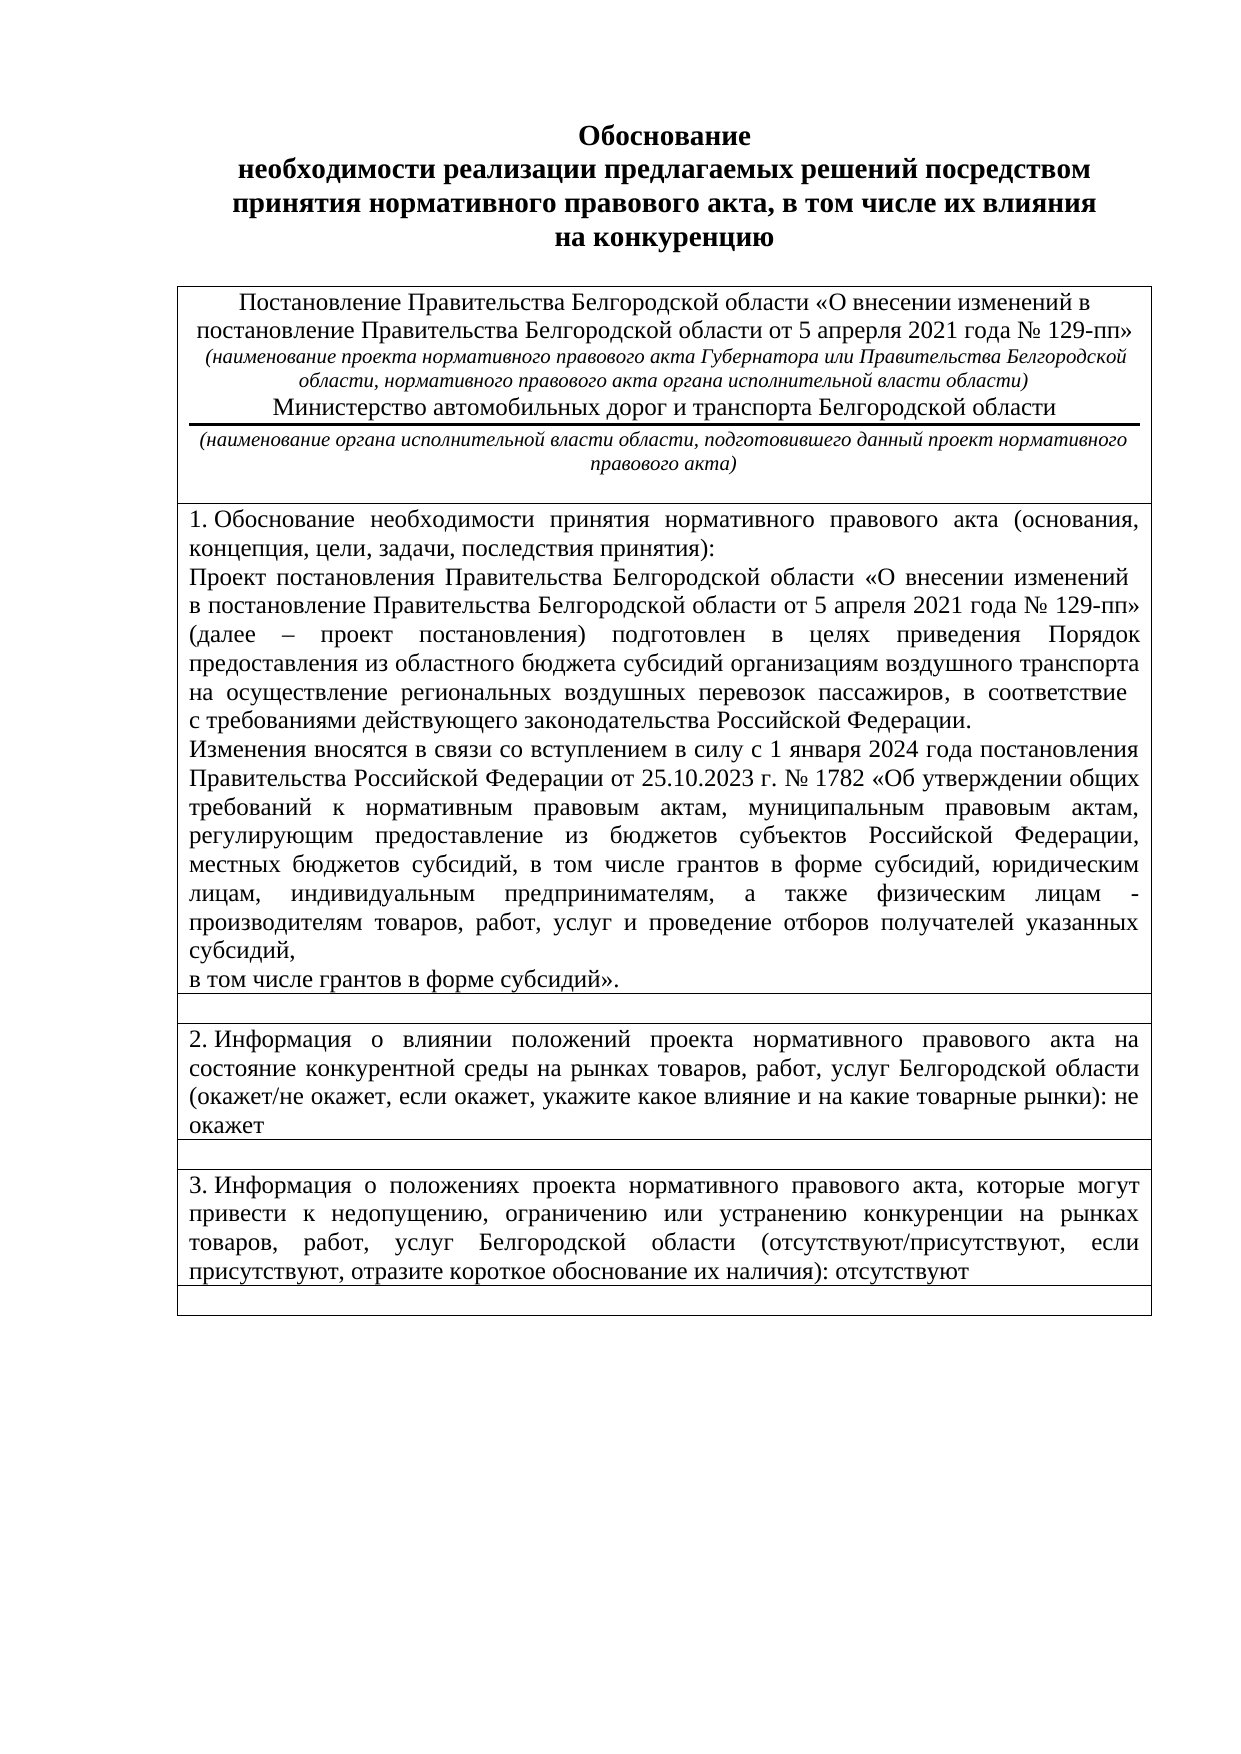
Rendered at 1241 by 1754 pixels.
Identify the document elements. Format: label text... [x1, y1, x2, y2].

table_cell 3. Информация о положениях проекта нормативного правового акта, которые могут привести к недопущению, ограничению или устранению конкуренции на рынках товаров, работ, услуг Белгородской области (отсутствуют/присутствуют, если присутствуют, отразите короткое обоснование их наличия): отсутствуют [178, 1170, 1151, 1285]
table_cell [178, 1286, 1151, 1314]
table_cell [178, 1140, 1151, 1169]
text Обоснование [177, 118, 1152, 152]
text на конкуренцию [177, 219, 1152, 252]
table_cell [178, 994, 1151, 1023]
table_cell 1. Обоснование необходимости принятия нормативного правового акта (основания, концепция, цели, задачи, последствия принятия): Проект постановления Правительства Белгородской области «О внесении изменений в постановление Правительства Белгородской области от 5 апреля 2021 года № 129-пп» (далее – проект постановления) подготовлен в целях приведения Порядок предоставления из областного бюджета субсидий организациям воздушного транспорта на осуществление региональных воздушных перевозок пассажиров, в соответствие с требованиями действующего законодательства Российской Федерации. Изменения вносятся в связи со вступлением в силу с 1 января 2024 года постановления Правительства Российской Федерации от 25.10.2023 г. № 1782 «Об утверждении общих требований к нормативным правовым актам, муниципальным правовым актам, регулирующим предоставление из бюджетов субъектов Российской Федерации, местных бюджетов субсидий, в том числе грантов в форме субсидий, юридическим лицам, индивидуальным предпринимателям, а также физическим лицам - производителям товаров, работ, услуг и проведение отборов получателей указанных субсидий, в том числе грантов в форме субсидий». [178, 504, 1151, 993]
table_cell 2. Информация о влиянии положений проекта нормативного правового акта на состояние конкурентной среды на рынках товаров, работ, услуг Белгородской области (окажет/не окажет, если окажет, укажите какое влияние и на какие товарные рынки): не окажет [178, 1024, 1151, 1139]
table_header Постановление Правительства Белгородской области «О внесении изменений в постановление Правительства Белгородской области от 5 апрерля 2021 года № 129-пп» (наименование проекта нормативного правового акта Губернатора или Правительства Белгородской области, нормативного правового акта органа исполнительной власти области) Министерство автомобильных дорог и транспорта Белгородской области (наименование органа исполнительной власти области, подготовившего данный проект нормативного правового акта) [178, 287, 1151, 503]
text необходимости реализации предлагаемых решений посредством принятия нормативного правового акта, в том числе их влияния [177, 152, 1152, 219]
